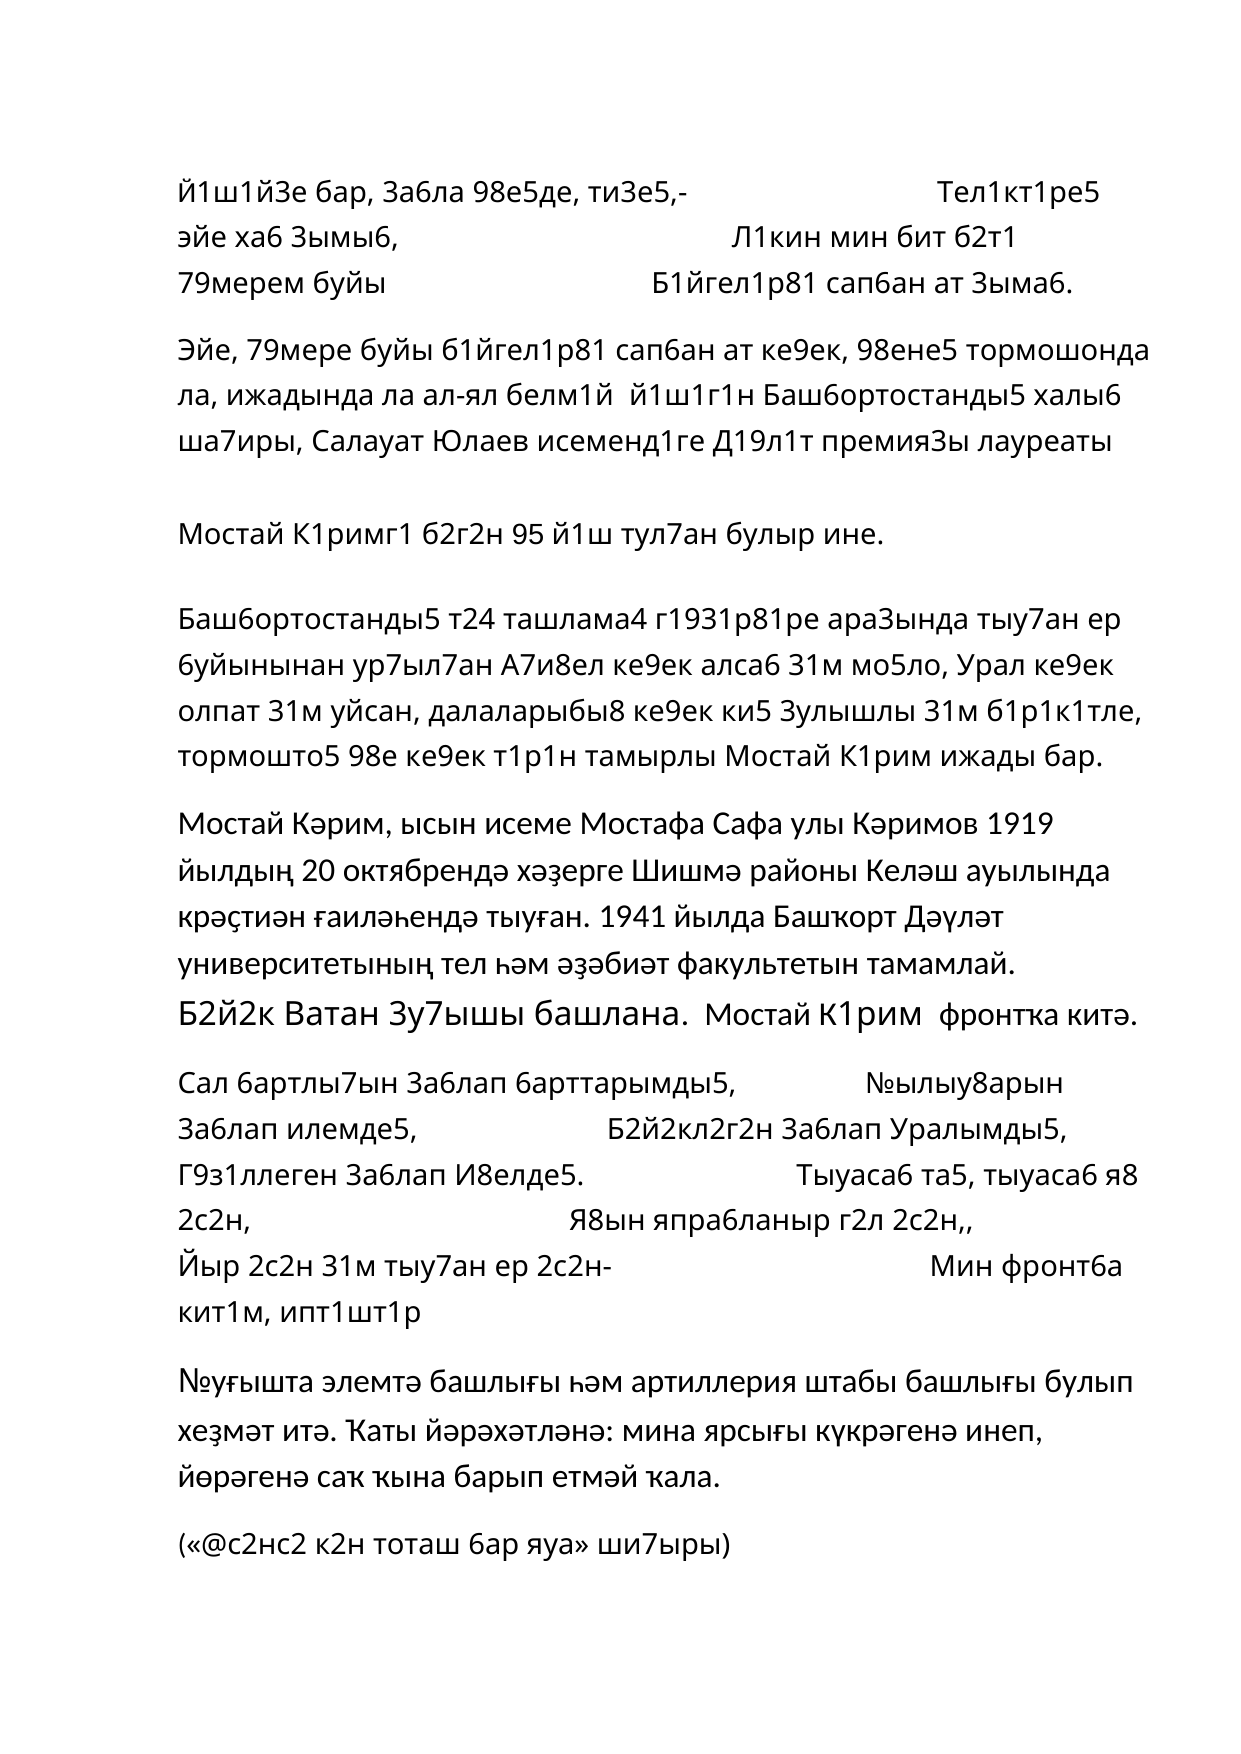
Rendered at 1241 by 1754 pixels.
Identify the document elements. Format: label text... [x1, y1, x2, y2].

text №уғышта элемтә башлығы һәм артиллерия штабы башлығы булып хеҙмәт итә. Ҡаты йәрәхәтләнә: мина ярсығы күкрәгенә инеп, йөрәгенә саҡ ҡына барып етмәй ҡала. [177, 1357, 1152, 1496]
text Баш6ортостанды5 т24 ташлама4 г1931р81ре ара3ында тыу7ан ер 6уйынынан ур7ыл7ан А7и8ел ке9ек алса6 31м мо5ло, Урал ке9ек олпат 31м уйсан, далаларыбы8 ке9ек ки5 3улышлы 31м б1р1к1тле, тормошто5 98е ке9ек т1р1н тамырлы Мостай К1рим ижады бар. [177, 598, 1152, 775]
text Мостай Кәрим, ысын исеме Мостафа Сафа улы Кәримов 1919 йылдың 20 октябрендә хәҙерге Шишмә районы Келәш ауылында крәҫтиән ғаиләһендә тыуған. 1941 йылда Башҡорт Дәүләт университетының тел һәм әҙәбиәт факультетын тамамлай. Б2й2к Ватан 3у7ышы башлана. Мостай К1рим фронтҡа китә. [177, 802, 1152, 1035]
text Эйе, 79мере буйы б1йгел1р81 сап6ан ат ке9ек, 98ене5 тормошонда ла, ижадында ла ал-ял белм1й й1ш1г1н Баш6ортостанды5 халы6 ша7иры, Салауат Юлаев исеменд1ге Д19л1т премия3ы лауреаты Мостай К1римг1 б2г2н 95 й1ш тул7ан булыр ине. [177, 329, 1152, 564]
text Й1ш1й3е бар, 3а6ла 98е5де, ти3е5,- Тел1кт1ре5 эйе ха6 3ымы6, Л1кин мин бит б2т1 79мерем буйы Б1йгел1р81 сап6ан ат 3ыма6. [177, 171, 1152, 302]
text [177, 1523, 1152, 1604]
text Сал 6артлы7ын 3а6лап 6арттарымды5, №ылыу8арын 3а6лап илемде5, Б2й2кл2г2н 3а6лап Уралымды5, Г9з1ллеген 3а6лап И8елде5. Тыуаса6 та5, тыуаса6 я8 2с2н, Я8ын япра6ланыр г2л 2с2н,, Йыр 2с2н 31м тыу7ан ер 2с2н- Мин фронт6а кит1м, ипт1шт1р [177, 1063, 1152, 1331]
